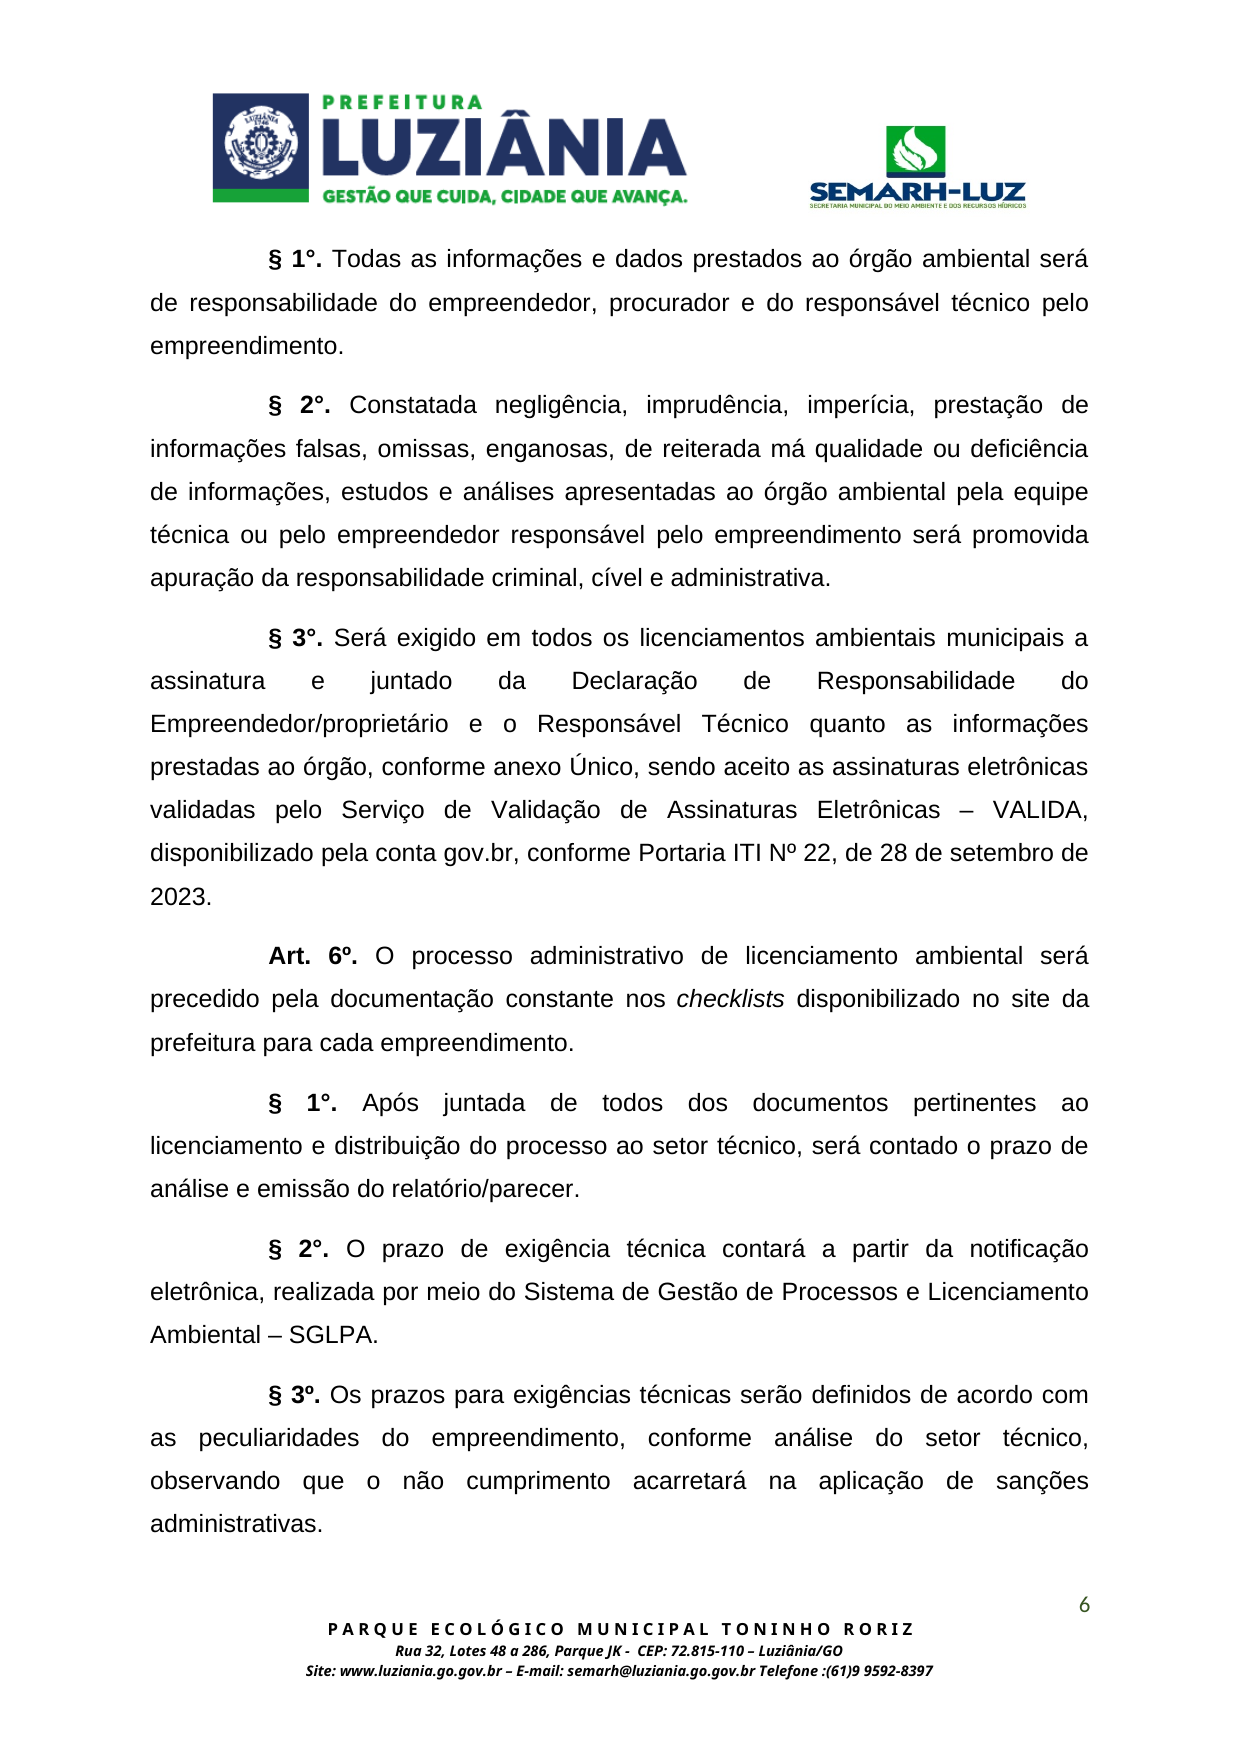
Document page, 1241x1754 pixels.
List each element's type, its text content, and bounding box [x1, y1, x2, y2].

text § 2°. O prazo de exigência técnica contará a partir da notificação eletrônica, realizada por meio do Sistema de Gestão de Processos e Licenciamento Ambiental – SGLPA. [150, 1234, 1090, 1349]
picture [808, 121, 1037, 217]
text § 3°. Será exigido em todos os licenciamentos ambientais municipais a assinatura e juntado da Declaração de Responsabilidade do Empreendedor/proprietário e o Responsável Técnico quanto as informações prestadas ao órgão, conforme anexo Único, sendo aceito as assinaturas eletrônicas validadas pelo Serviço de Validação de Assinaturas Eletrônicas – VALIDA, disponibilizado pela conta gov.br, conforme Portaria ITI Nº 22, de 28 de setembro de 2023. [150, 623, 1090, 910]
text § 2°. Constatada negligência, imprudência, imperícia, prestação de informações falsas, omissas, enganosas, de reiterada má qualidade ou deficiência de informações, estudos e análises apresentadas ao órgão ambiental pela equipe técnica ou pelo empreendedor responsável pelo empreendimento será promovida apuração da responsabilidade criminal, cível e administrativa. [150, 390, 1090, 592]
picture [204, 80, 701, 217]
text § 3º. Os prazos para exigências técnicas serão definidos de acordo com as peculiaridades do empreendimento, conforme análise do setor técnico, observando que o não cumprimento acarretará na aplicação de sanções administrativas. [150, 1380, 1090, 1538]
text Art. 6º. O processo administrativo de licenciamento ambiental será precedido pela documentação constante nos checklists disponibilizado no site da prefeitura para cada empreendimento. [150, 941, 1090, 1057]
text § 1°. Todas as informações e dados prestados ao órgão ambiental será de responsabilidade do empreendedor, procurador e do responsável técnico pelo empreendimento. [150, 244, 1090, 359]
text § 1°. Após juntada de todos dos documentos pertinentes ao licenciamento e distribuição do processo ao setor técnico, será contado o prazo de análise e emissão do relatório/parecer. [150, 1088, 1090, 1203]
